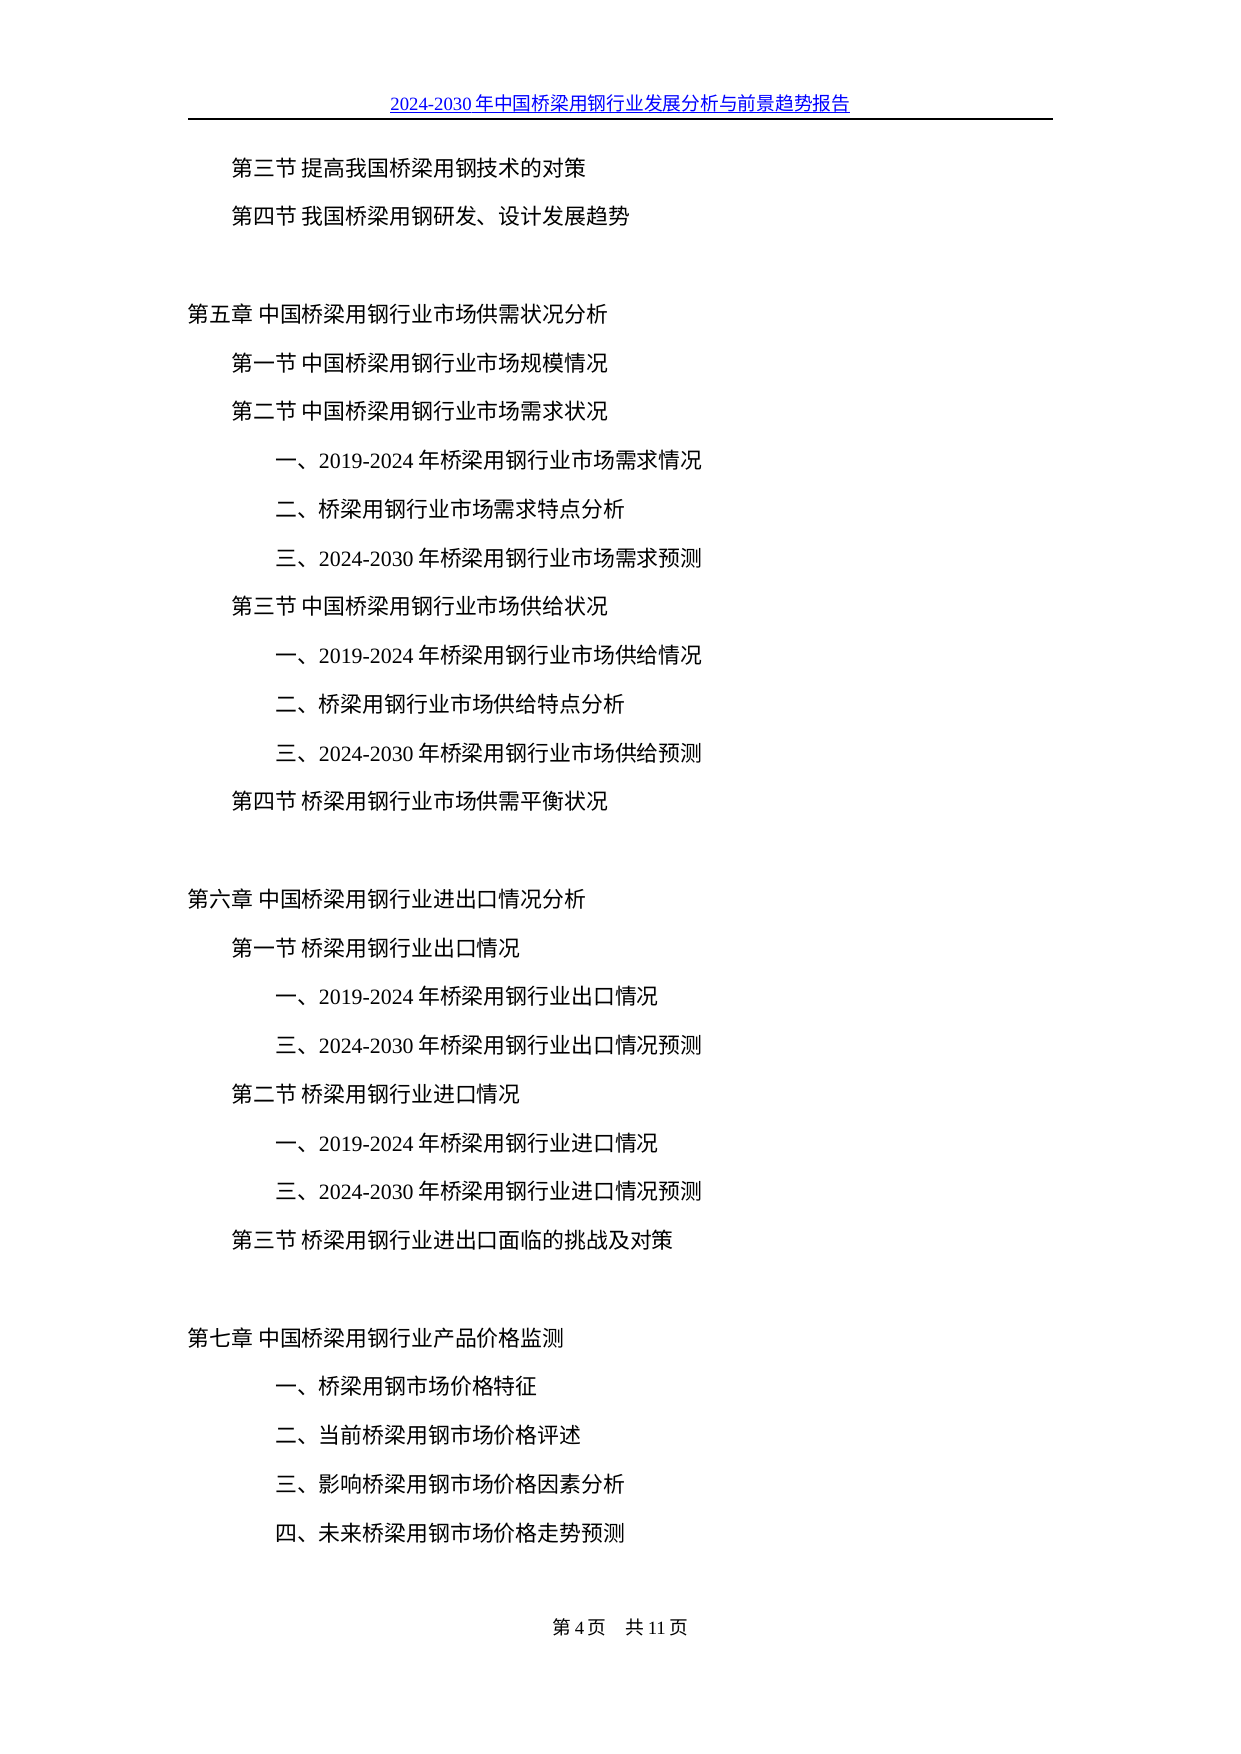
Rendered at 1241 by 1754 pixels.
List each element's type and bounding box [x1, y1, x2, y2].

text [187, 150, 1053, 1548]
